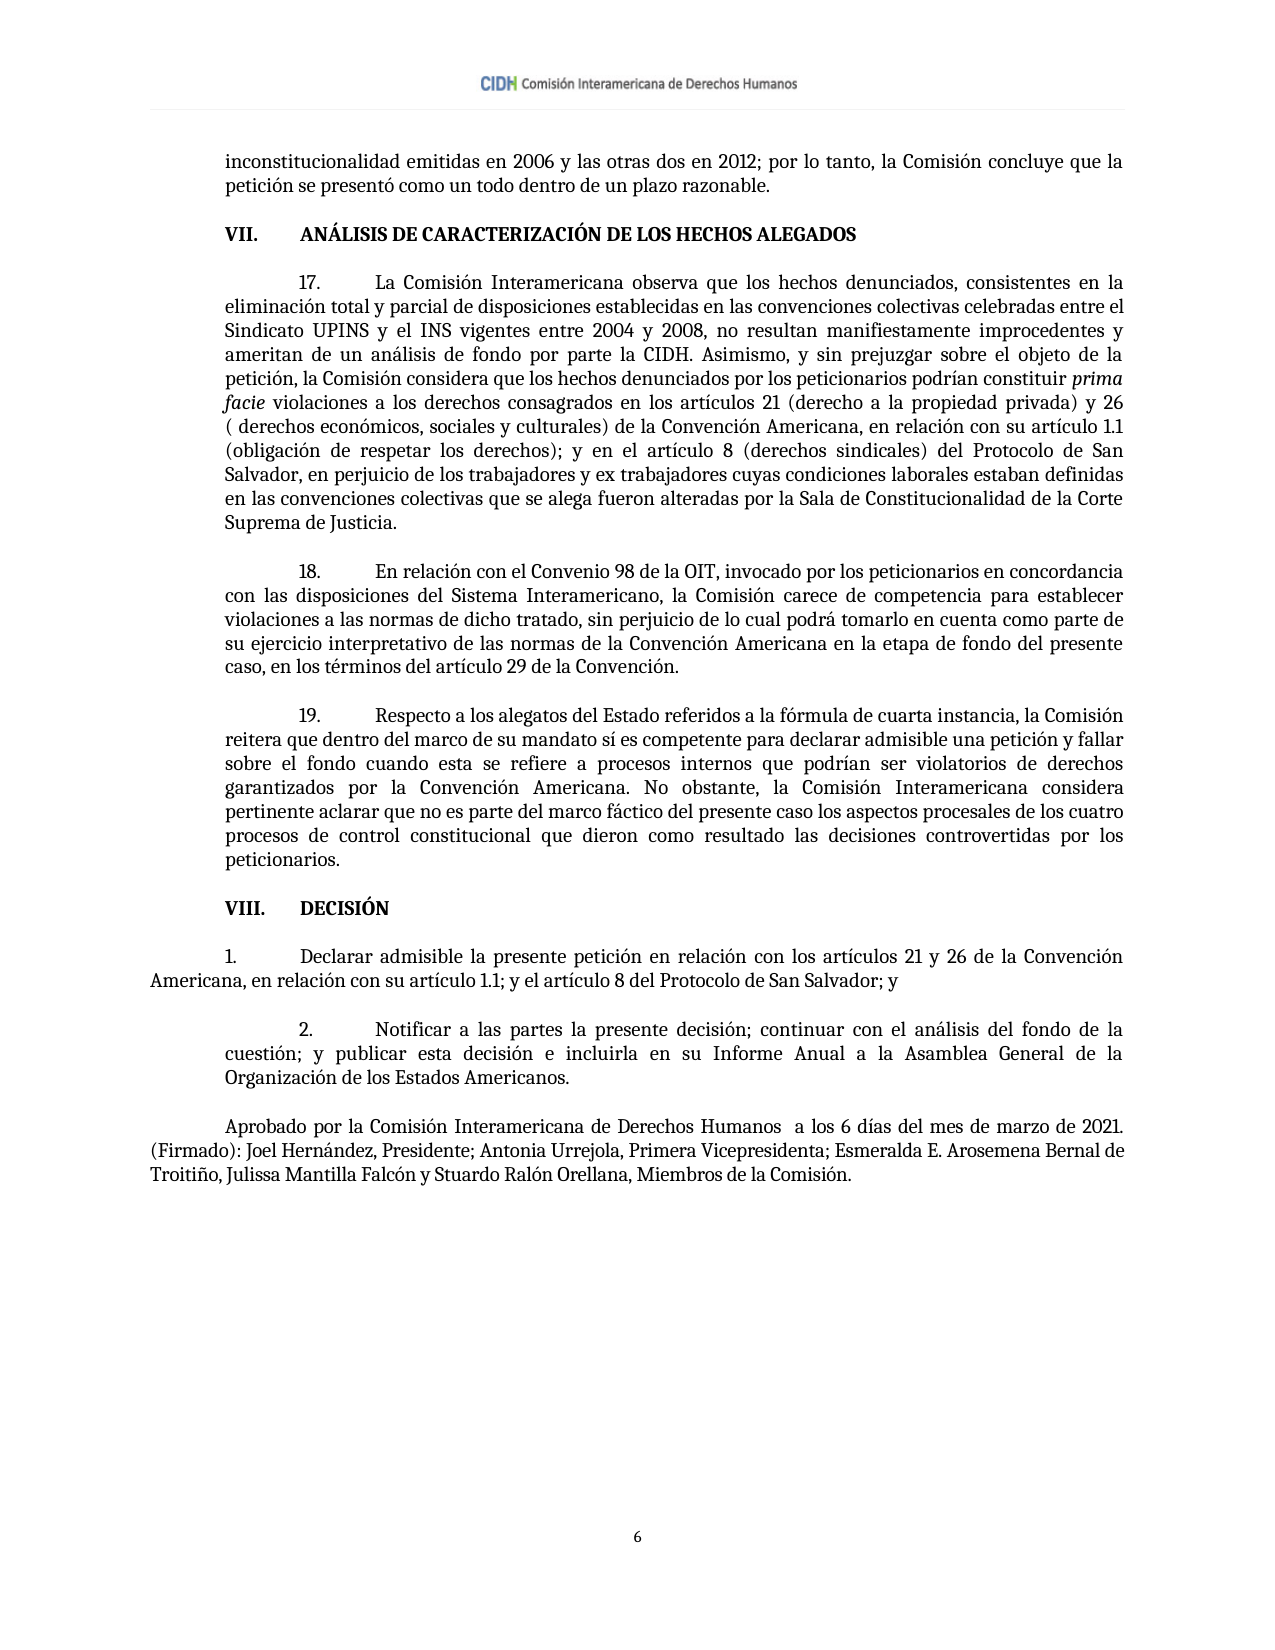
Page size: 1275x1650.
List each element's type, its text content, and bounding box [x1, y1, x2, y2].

picture [475, 75, 800, 93]
list En relación con el Convenio 98 de la OIT, invocado por los peticionarios en concordancia con las disposiciones del Sistema Interamericano, la Comisión carece de competencia para establecer violaciones a las normas de dicho tratado, sin perjuicio de lo cual podrá tomarlo en cuenta como parte de su ejercicio interpretativo de las normas de la Convención Americana en la etapa de fondo del presente caso, en los términos del artículo 29 de la Convención. [225, 559, 1125, 679]
list Respecto a los alegatos del Estado referidos a la fórmula de cuarta instancia, la Comisión reitera que dentro del marco de su mandato sí es competente para declarar admisible una petición y fallar sobre el fondo cuando esta se refiere a procesos internos que podrían ser violatorios de derechos garantizados por la Convención Americana. No obstante, la Comisión Interamericana considera pertinente aclarar que no es parte del marco fáctico del presente caso los aspectos procesales de los cuatro procesos de control constitucional que dieron como resultado las decisiones controvertidas por los peticionarios. [225, 704, 1125, 872]
list DECISIÓN [150, 897, 1125, 921]
list Declarar admisible la presente petición en relación con los artículos 21 y 26 de la Convención Americana, en relación con su artículo 1.1; y el artículo 8 del Protocolo de San Salvador; y [150, 945, 1125, 993]
list La Comisión Interamericana observa que los hechos denunciados, consistentes en la eliminación total y parcial de disposiciones establecidas en las convenciones colectivas celebradas entre el Sindicato UPINS y el INS vigentes entre 2004 y 2008, no resultan manifiestamente improcedentes y ameritan de un análisis de fondo por parte la CIDH. Asimismo, y sin prejuzgar sobre el objeto de la petición, la Comisión considera que los hechos denunciados por los peticionarios podrían constituir prima facie violaciones a los derechos consagrados en los artículos 21 (derecho a la propiedad privada) y 26 ( derechos económicos, sociales y culturales) de la Convención Americana, en relación con su artículo 1.1 (obligación de respetar los derechos); y en el artículo 8 (derechos sindicales) del Protocolo de San Salvador, en perjuicio de los trabajadores y ex trabajadores cuyas condiciones laborales estaban definidas en las convenciones colectivas que se alega fueron alteradas por la Sala de Constitucionalidad de la Corte Suprema de Justicia. [225, 271, 1125, 534]
list Notificar a las partes la presente decisión; continuar con el análisis del fondo de la cuestión; y publicar esta decisión e incluirla en su Informe Anual a la Asamblea General de la Organización de los Estados Americanos. [225, 1018, 1125, 1089]
list ANÁLISIS DE CARACTERIZACIÓN DE LOS HECHOS ALEGADOS [150, 223, 1125, 247]
text Aprobado por la Comisión Interamericana de Derechos Humanos a los 6 días del mes de marzo de 2021. (Firmado): Joel Hernández, Presidente; Antonia Urrejola, Primera Vicepresidenta; Esmeralda E. Arosemena Bernal de Troitiño, Julissa Mantilla Falcón y Stuardo Ralón Orellana, Miembros de la Comisión. [150, 1114, 1125, 1186]
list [225, 150, 1125, 198]
